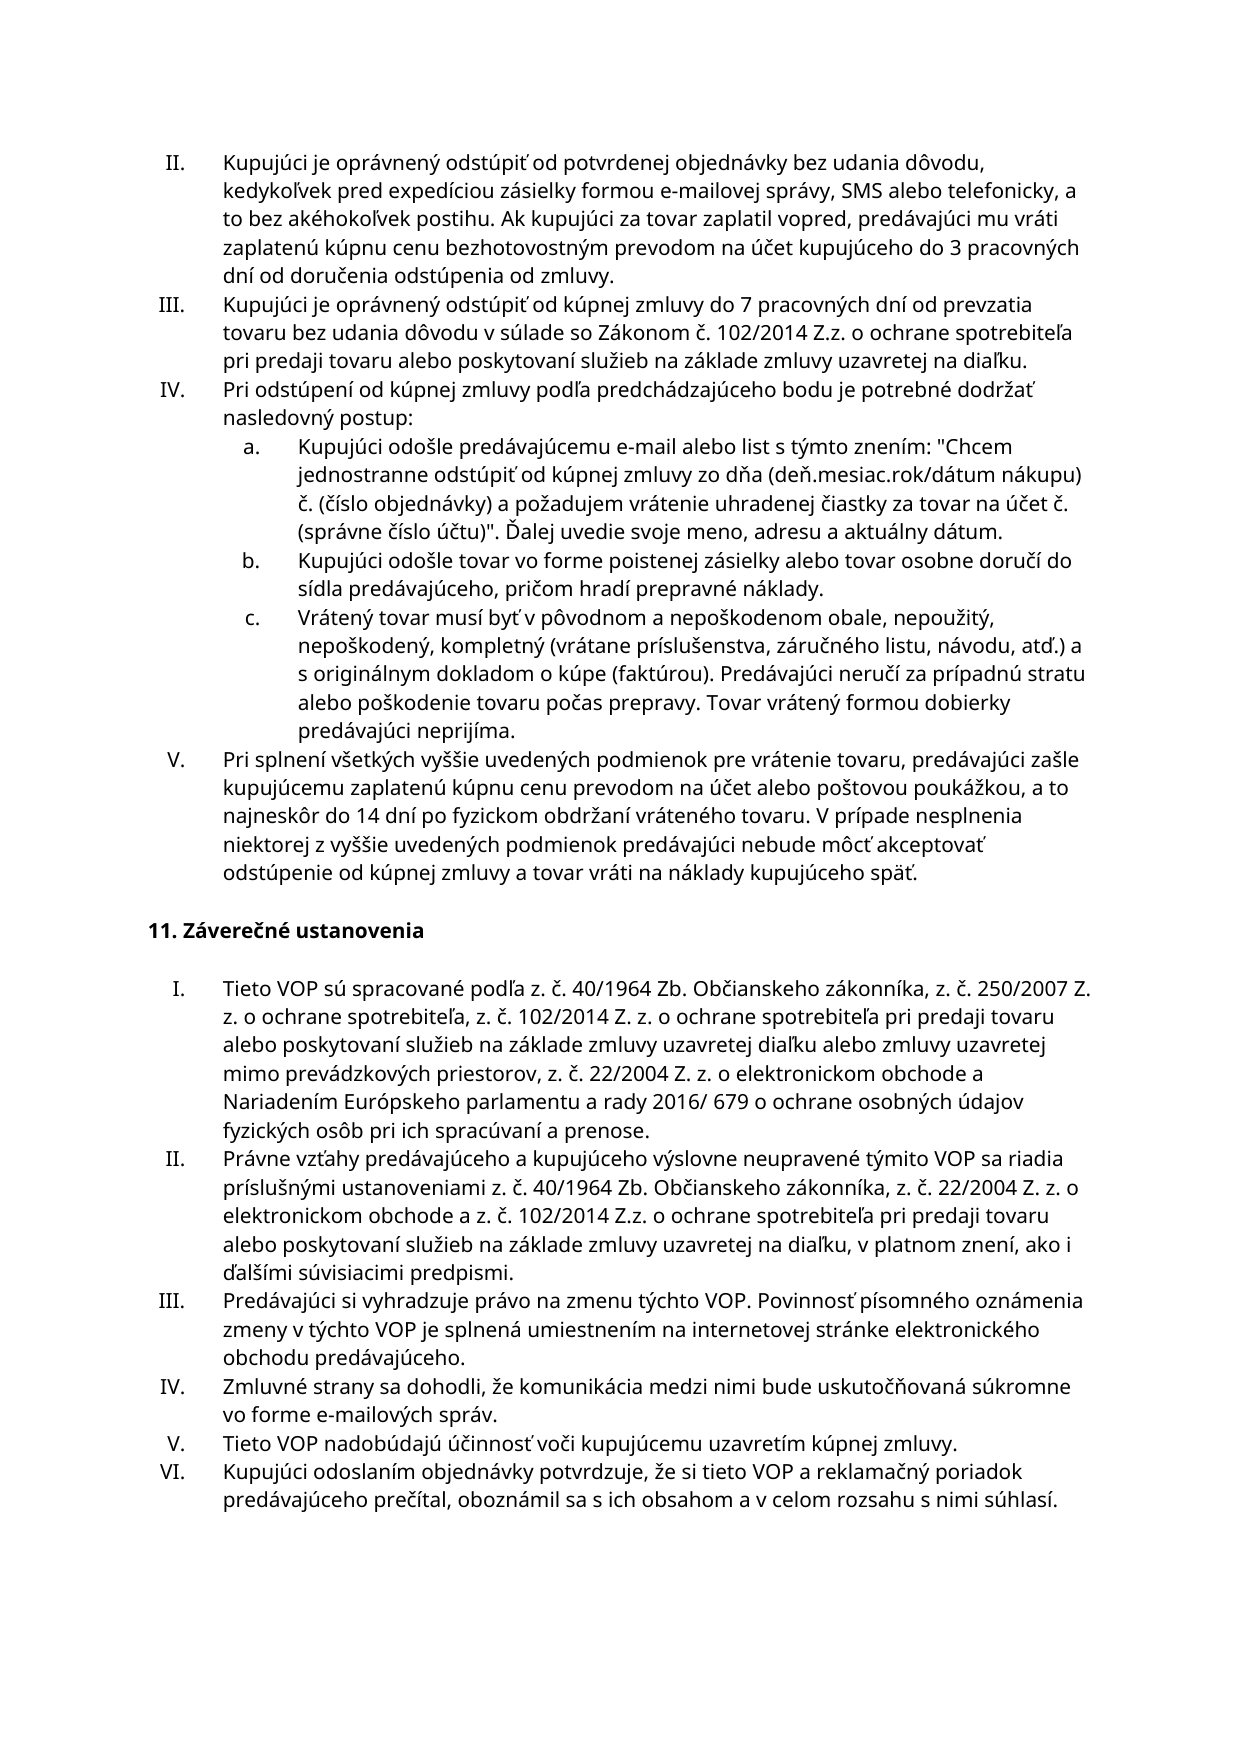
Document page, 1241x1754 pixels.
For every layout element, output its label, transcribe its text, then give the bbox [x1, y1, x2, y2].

list Vrátený tovar musí byť v pôvodnom a nepoškodenom obale, nepoužitý, nepoškodený, kompletný (vrátane príslušenstva, záručného listu, návodu, atď.) a s originálnym dokladom o kúpe (faktúrou). Predávajúci neručí za prípadnú stratu alebo poškodenie tovaru počas prepravy. Tovar vrátený formou dobierky predávajúci neprijíma. [260, 603, 1093, 745]
list Pri odstúpení od kúpnej zmluvy podľa predchádzajúceho bodu je potrebné dodržať nasledovný postup: [185, 375, 1093, 432]
list Kupujúci odoslaním objednávky potvrdzuje, že si tieto VOP a reklamačný poriadok predávajúceho prečítal, oboznámil sa s ich obsahom a v celom rozsahu s nimi súhlasí. [185, 1457, 1093, 1514]
list Tieto VOP sú spracované podľa z. č. 40/1964 Zb. Občianskeho zákonníka, z. č. 250/2007 Z. z. o ochrane spotrebiteľa, z. č. 102/2014 Z. z. o ochrane spotrebiteľa pri predaji tovaru alebo poskytovaní služieb na základe zmluvy uzavretej diaľku alebo zmluvy uzavretej mimo prevádzkových priestorov, z. č. 22/2004 Z. z. o elektronickom obchode a Nariadením Európskeho parlamentu a rady 2016/ 679 o ochrane osobných údajov fyzických osôb pri ich spracúvaní a prenose. [185, 974, 1093, 1144]
list Kupujúci je oprávnený odstúpiť od potvrdenej objednávky bez udania dôvodu, kedykoľvek pred expedíciou zásielky formou e-mailovej správy, SMS alebo telefonicky, a to bez akéhokoľvek postihu. Ak kupujúci za tovar zaplatil vopred, predávajúci mu vráti zaplatenú kúpnu cenu bezhotovostným prevodom na účet kupujúceho do 3 pracovných dní od doručenia odstúpenia od zmluvy. [185, 148, 1093, 290]
list Kupujúci odošle tovar vo forme poistenej zásielky alebo tovar osobne doručí do sídla predávajúceho, pričom hradí prepravné náklady. [260, 546, 1093, 603]
list Právne vzťahy predávajúceho a kupujúceho výslovne neupravené týmito VOP sa riadia príslušnými ustanoveniami z. č. 40/1964 Zb. Občianskeho zákonníka, z. č. 22/2004 Z. z. o elektronickom obchode a z. č. 102/2014 Z.z. o ochrane spotrebiteľa pri predaji tovaru alebo poskytovaní služieb na základe zmluvy uzavretej na diaľku, v platnom znení, ako i ďalšími súvisiacimi predpismi. [185, 1144, 1093, 1287]
list Tieto VOP nadobúdajú účinnosť voči kupujúcemu uzavretím kúpnej zmluvy. [185, 1429, 1093, 1457]
text 11. Záverečné ustanovenia [148, 916, 1093, 944]
list Pri splnení všetkých vyššie uvedených podmienok pre vrátenie tovaru, predávajúci zašle kupujúcemu zaplatenú kúpnu cenu prevodom na účet alebo poštovou poukážkou, a to najneskôr do 14 dní po fyzickom obdržaní vráteného tovaru. V prípade nesplnenia niektorej z vyššie uvedených podmienok predávajúci nebude môcť akceptovať odstúpenie od kúpnej zmluvy a tovar vráti na náklady kupujúceho späť. [185, 745, 1093, 887]
list Predávajúci si vyhradzuje právo na zmenu týchto VOP. Povinnosť písomného oznámenia zmeny v týchto VOP je splnená umiestnením na internetovej stránke elektronického obchodu predávajúceho. [185, 1287, 1093, 1372]
list Kupujúci je oprávnený odstúpiť od kúpnej zmluvy do 7 pracovných dní od prevzatia tovaru bez udania dôvodu v súlade so Zákonom č. 102/2014 Z.z. o ochrane spotrebiteľa pri predaji tovaru alebo poskytovaní služieb na základe zmluvy uzavretej na diaľku. [185, 290, 1093, 375]
list Zmluvné strany sa dohodli, že komunikácia medzi nimi bude uskutočňovaná súkromne vo forme e-mailových správ. [185, 1372, 1093, 1429]
list Kupujúci odošle predávajúcemu e-mail alebo list s týmto znením: "Chcem jednostranne odstúpiť od kúpnej zmluvy zo dňa (deň.mesiac.rok/dátum nákupu) č. (číslo objednávky) a požadujem vrátenie uhradenej čiastky za tovar na účet č. (správne číslo účtu)". Ďalej uvedie svoje meno, adresu a aktuálny dátum. [260, 432, 1093, 546]
